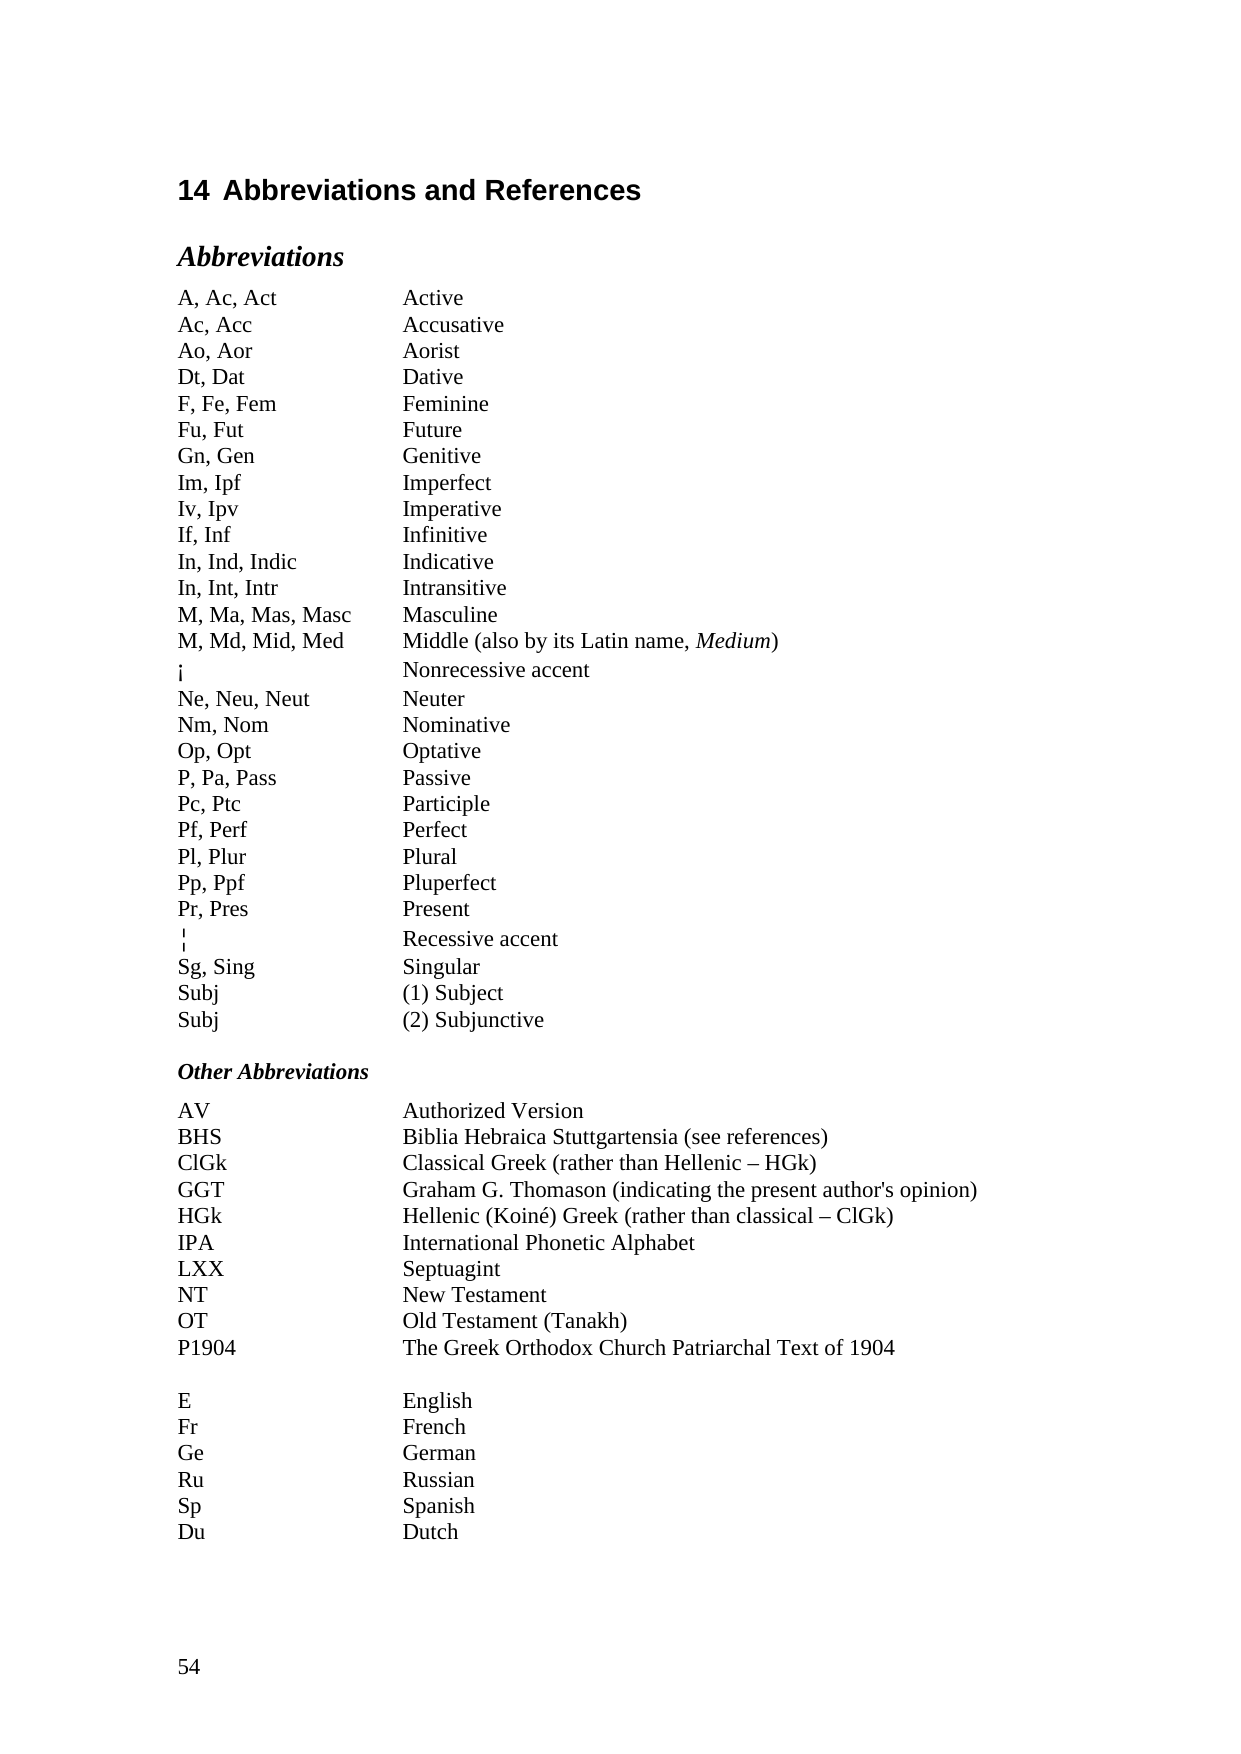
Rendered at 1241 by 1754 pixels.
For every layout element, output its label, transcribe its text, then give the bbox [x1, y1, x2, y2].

text IPA International Phonetic Alphabet [177, 1228, 1122, 1255]
text AV Authorized Version [177, 1097, 1122, 1123]
text Sg, Sing Singular [177, 953, 1122, 979]
text LXX Septuagint [177, 1255, 1122, 1281]
text Ge German [177, 1439, 1122, 1466]
text Ac, Acc Accusative [177, 311, 1122, 337]
text Nm, Nom Nominative [177, 711, 1122, 737]
text Pc, Ptc Participle [177, 790, 1122, 816]
text ¦ Recessive accent [177, 922, 1122, 953]
text Du Dutch [177, 1518, 1122, 1545]
text Ru Russian [177, 1466, 1122, 1492]
text Im, Ipf Imperfect [177, 469, 1122, 495]
text In, Int, Intr Intransitive [177, 574, 1122, 601]
text Other Abbreviations [177, 1058, 1122, 1085]
text Fr French [177, 1413, 1122, 1439]
text M, Ma, Mas, Masc Masculine [177, 601, 1122, 627]
text NT New Testament [177, 1281, 1122, 1308]
text F, Fe, Fem Feminine [177, 390, 1122, 416]
text Subj (2) Subjunctive [177, 1006, 1122, 1032]
text Ne, Neu, Neut Neuter [177, 684, 1122, 711]
text P, Pa, Pass Passive [177, 764, 1122, 790]
text If, Inf Infinitive [177, 522, 1122, 548]
text Abbreviations [177, 239, 1122, 272]
text Ao, Aor Aorist [177, 337, 1122, 363]
text Fu, Fut Future [177, 416, 1122, 442]
text Sp Spanish [177, 1492, 1122, 1518]
text ClGk Classical Greek (rather than Hellenic – HGk) [177, 1149, 1122, 1176]
text Iv, Ipv Imperative [177, 495, 1122, 522]
text A, Ac, Act Active [177, 284, 1122, 311]
text Op, Opt Optative [177, 737, 1122, 764]
text Pl, Plur Plural [177, 843, 1122, 869]
text Pp, Ppf Pluperfect [177, 869, 1122, 895]
text GGT Graham G. Thomason (indicating the present author's opinion) [177, 1176, 1122, 1202]
text HGk Hellenic (Koiné) Greek (rather than classical – ClGk) [177, 1202, 1122, 1228]
text Subj (1) Subject [177, 979, 1122, 1006]
text M, Md, Mid, Med Middle (also by its Latin name, Medium) [177, 627, 1122, 653]
subtitle Abbreviations and References [177, 173, 1122, 206]
text In, Ind, Indic Indicative [177, 548, 1122, 574]
text Pf, Perf Perfect [177, 816, 1122, 843]
text Dt, Dat Dative [177, 363, 1122, 390]
text P1904 The Greek Orthodox Church Patriarchal Text of 1904 [177, 1334, 1122, 1360]
text OT Old Testament (Tanakh) [177, 1308, 1122, 1334]
text Pr, Pres Present [177, 895, 1122, 922]
text BHS Biblia Hebraica Stuttgartensia (see references) [177, 1123, 1122, 1149]
text E English [177, 1387, 1122, 1413]
text Gn, Gen Genitive [177, 442, 1122, 469]
text ¡ Nonrecessive accent [177, 653, 1122, 684]
